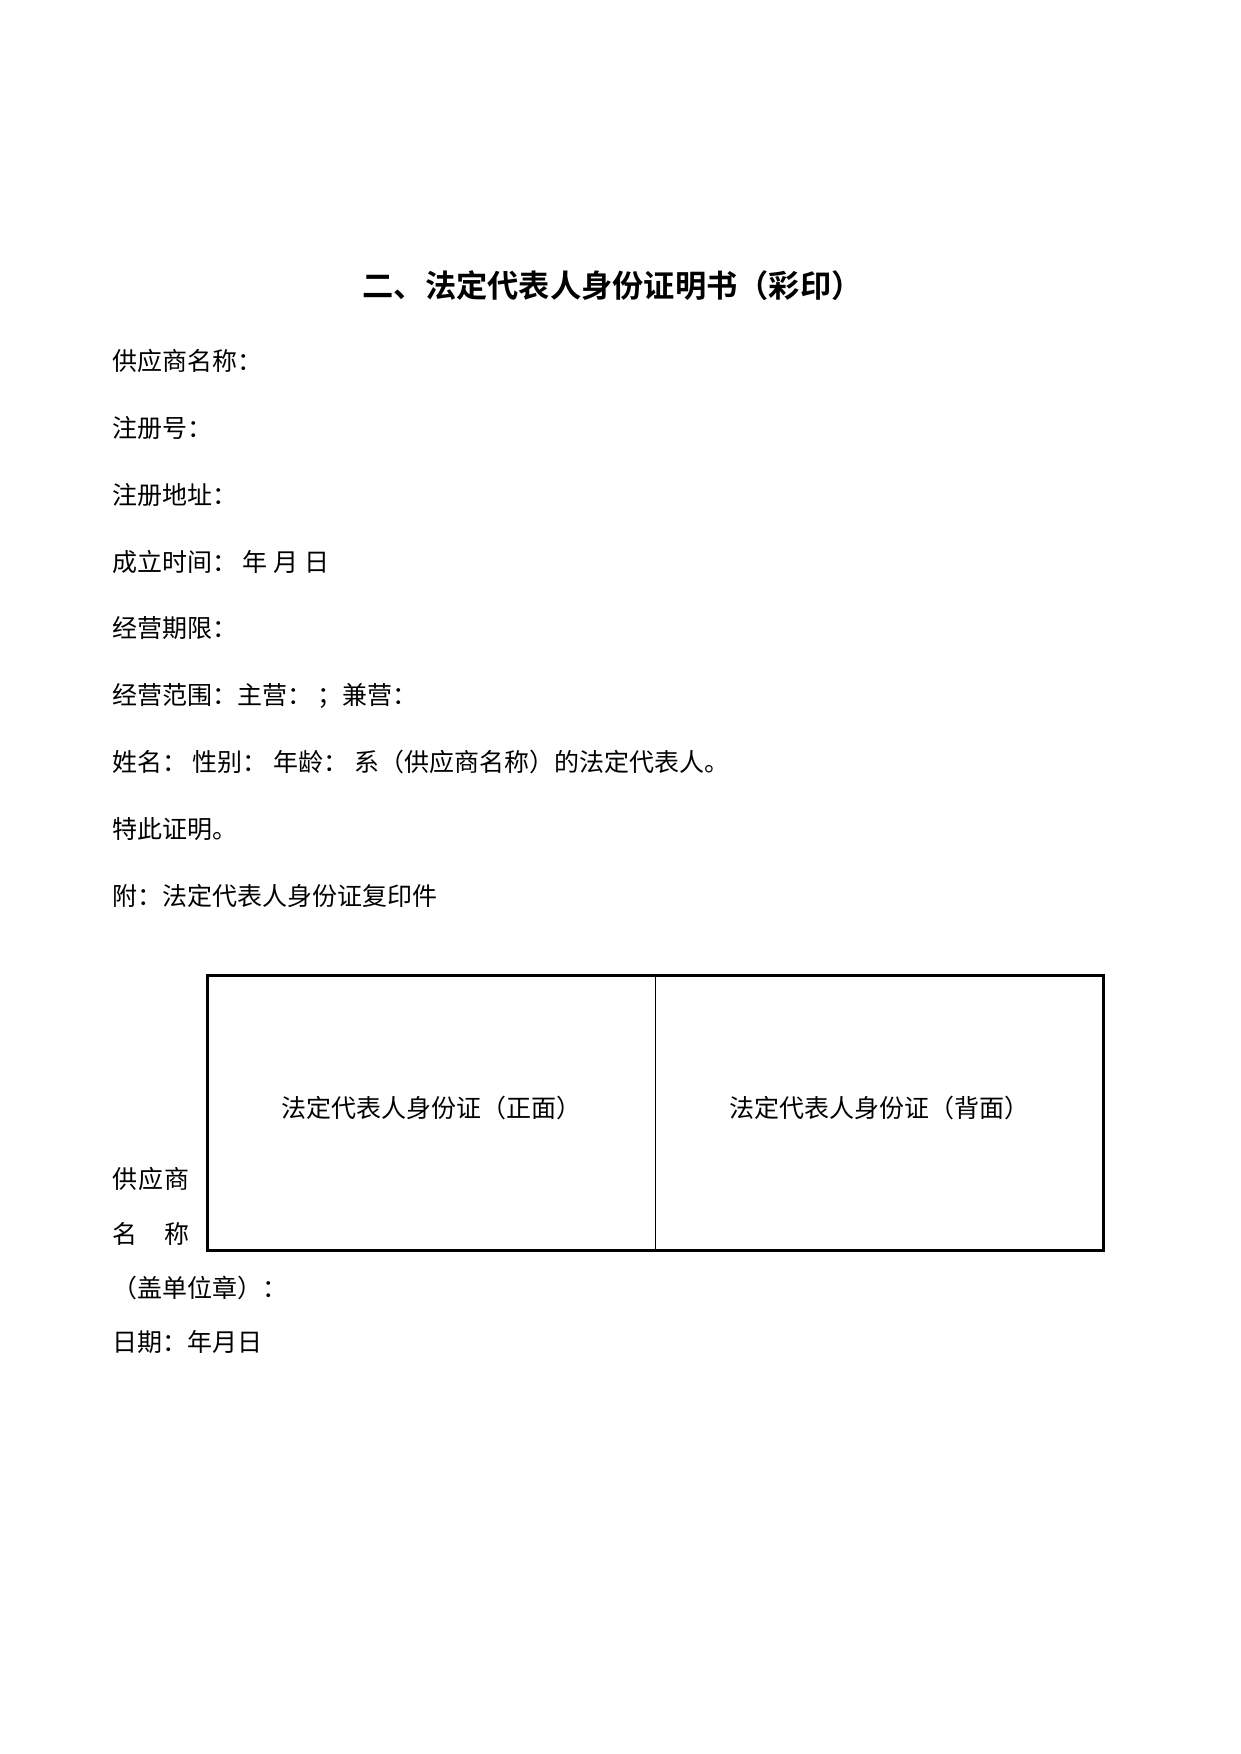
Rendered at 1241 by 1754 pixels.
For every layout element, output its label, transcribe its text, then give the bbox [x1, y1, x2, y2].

text 经营范围：主营： ；兼营： [112, 676, 1115, 712]
text 供应商名称： [112, 341, 1115, 378]
text 供应商名称（盖单位章）： [112, 1160, 1072, 1305]
text 成立时间： 年 月 日 [112, 542, 1115, 578]
table_header 法定代表人身份证（背面） [656, 977, 1102, 1249]
text 姓名： 性别： 年龄： 系（供应商名称）的法定代表人。 [112, 743, 1115, 779]
text 二、法定代表人身份证明书（彩印） [112, 261, 1113, 306]
text 特此证明。 [112, 809, 1115, 846]
text 附：法定代表人身份证复印件 [112, 876, 1115, 913]
text 经营期限： [112, 609, 1115, 645]
text 注册地址： [112, 475, 1115, 511]
text 日期：年月日 [112, 1323, 1072, 1359]
table_header 法定代表人身份证（正面） [209, 977, 655, 1249]
text 注册号： [112, 408, 1115, 444]
